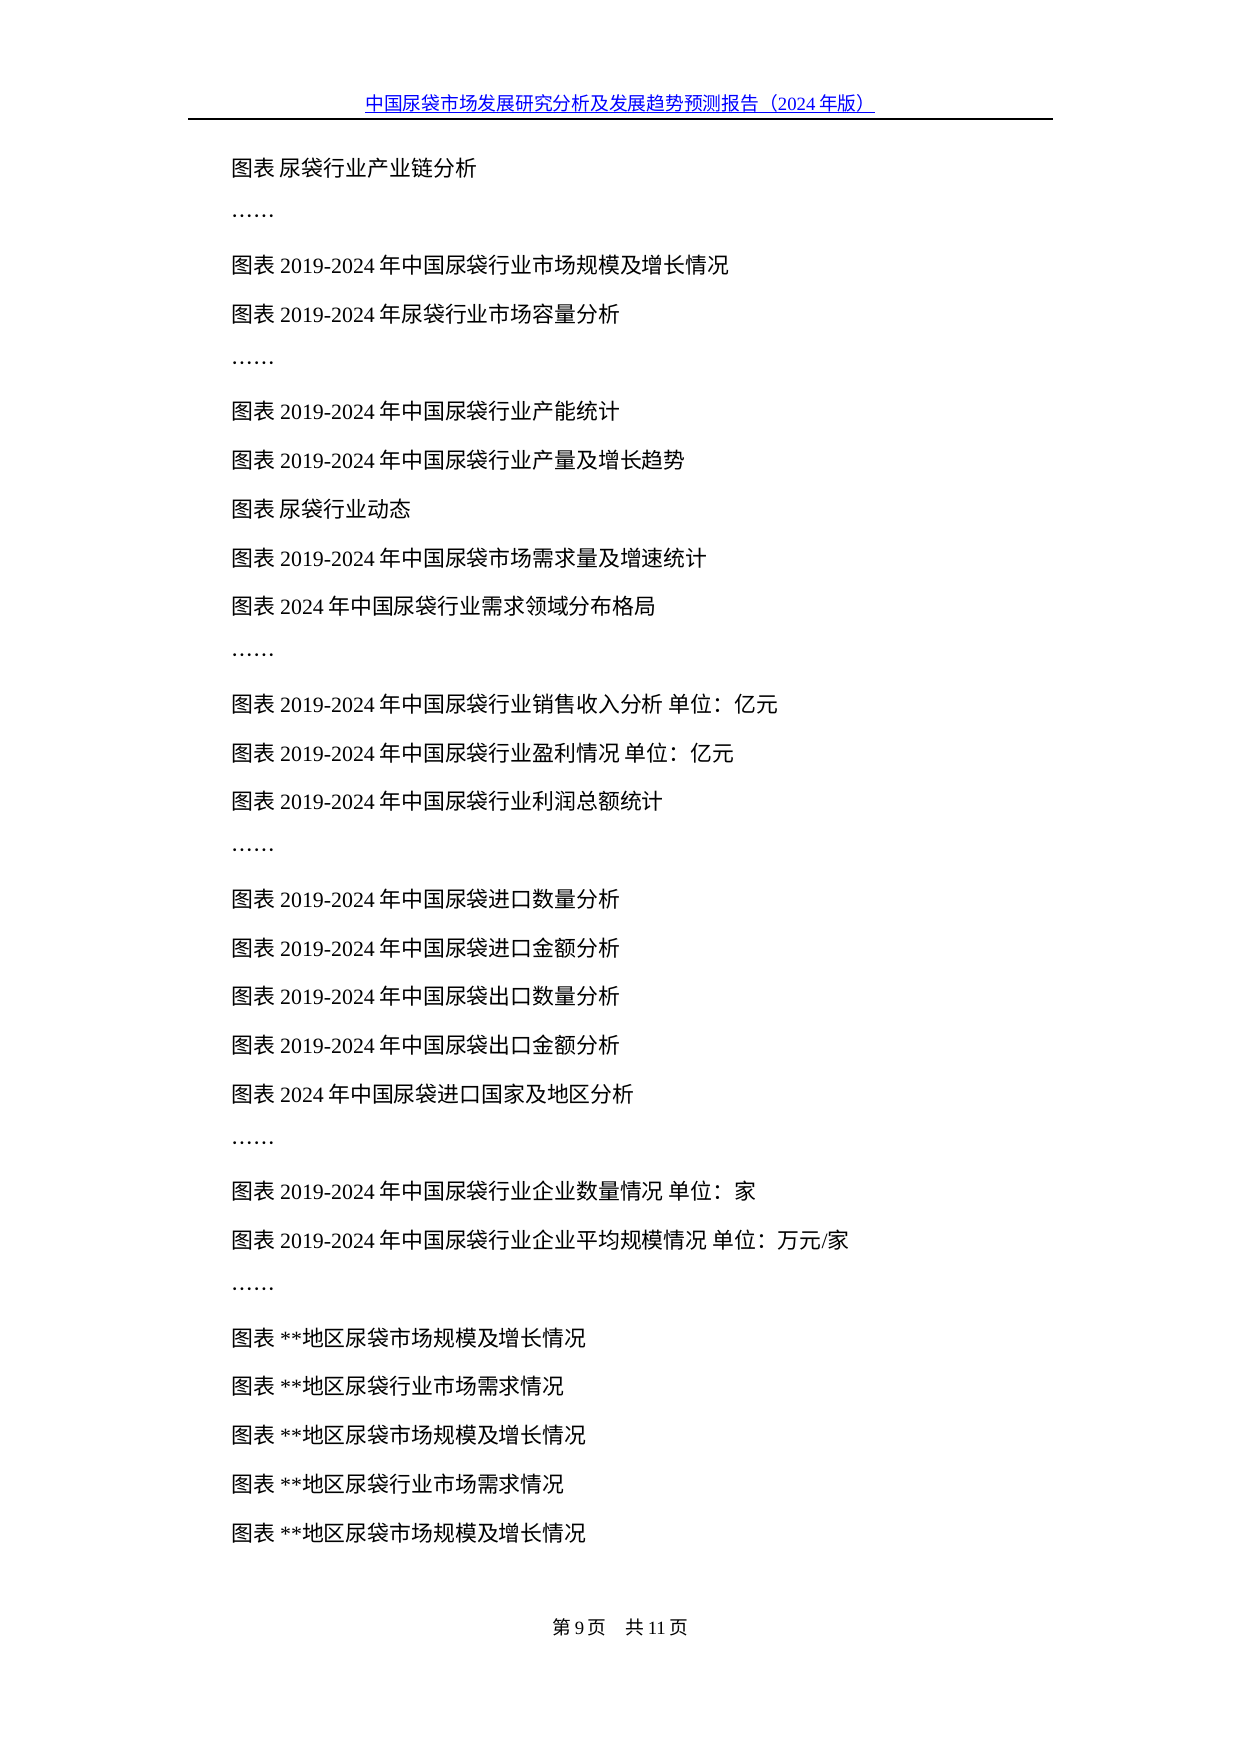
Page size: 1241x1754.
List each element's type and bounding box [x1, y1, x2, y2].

text [187, 150, 1053, 1548]
